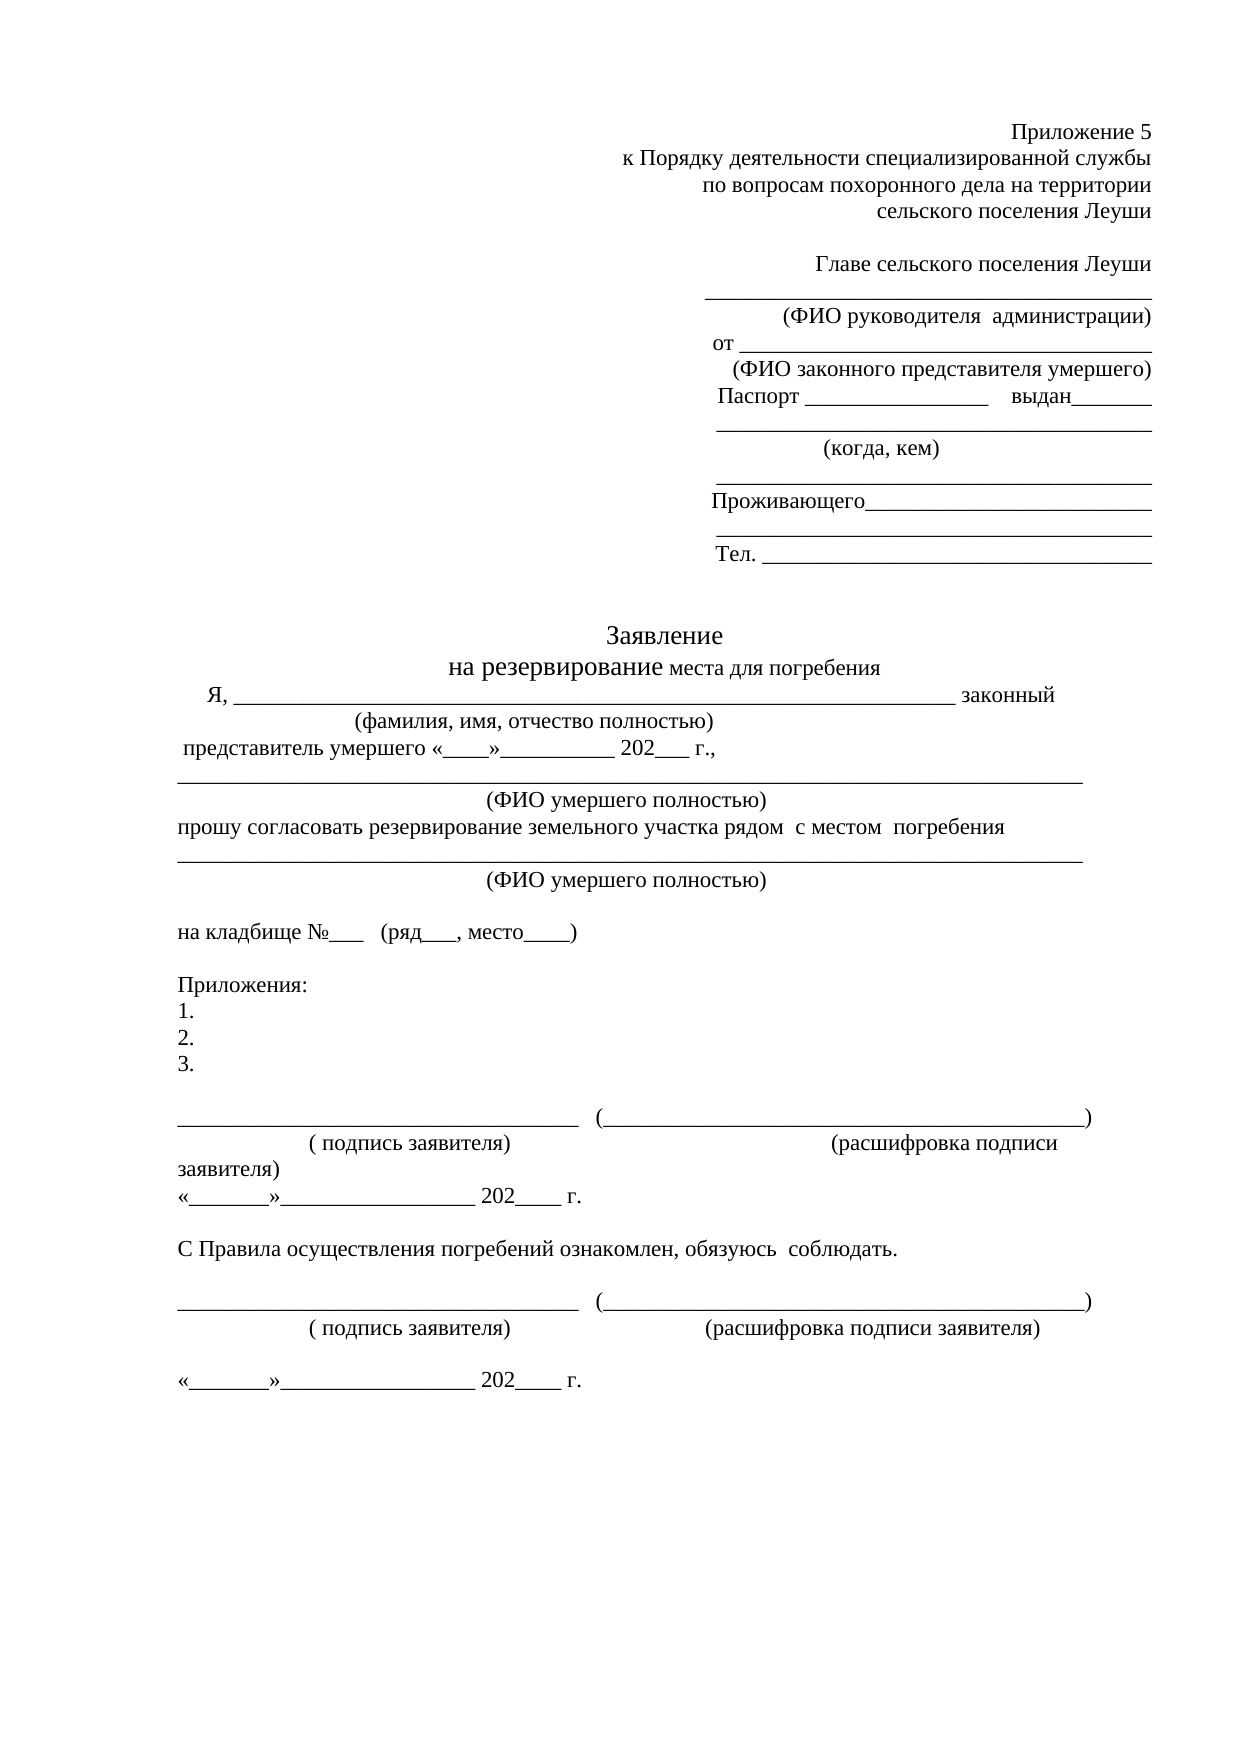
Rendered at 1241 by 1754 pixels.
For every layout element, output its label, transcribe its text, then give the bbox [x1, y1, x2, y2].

text на резервирование места для погребения [177, 650, 1152, 681]
text (когда, кем) [177, 434, 1152, 461]
text Паспорт ________________ выдан_______ [177, 382, 1152, 408]
text _______________________________________ [177, 276, 1152, 303]
text ___________________________________ (__________________________________________) [177, 1287, 1152, 1314]
text к Порядку деятельности специализированной службы [177, 144, 1152, 171]
text (ФИО законного представителя умершего) [177, 355, 1152, 382]
text ______________________________________ [177, 513, 1152, 540]
text сельского поселения Леуши [177, 197, 1152, 223]
text «_______»_________________ 202____ г. [177, 1366, 1152, 1393]
text Заявление [177, 619, 1152, 650]
text С Правила осуществления погребений ознакомлен, обязуюсь соблюдать. [177, 1234, 1152, 1261]
text Приложение 5 [177, 118, 1152, 144]
text Тел. __________________________________ [177, 540, 1152, 566]
text ______________________________________ [177, 408, 1152, 434]
text (фамилия, имя, отчество полностью) [177, 707, 1152, 734]
text Проживающего_________________________ [177, 487, 1152, 513]
text _______________________________________________________________________________ [177, 839, 1152, 866]
text «_______»_________________ 202____ г. [177, 1182, 1152, 1208]
text (ФИО умершего полностью) [177, 866, 1152, 892]
text Приложения: [177, 971, 1152, 997]
text прошу согласовать резервирование земельного участка рядом с местом погребения [177, 813, 1152, 839]
text ( подпись заявителя) (расшифровка подписи заявителя) [177, 1314, 1152, 1340]
text ___________________________________ (__________________________________________) [177, 1103, 1152, 1129]
text ______________________________________ [177, 461, 1152, 487]
text ( подпись заявителя) (расшифровка подписи заявителя) [177, 1129, 1152, 1182]
text по вопросам похоронного дела на территории [177, 171, 1152, 197]
text (ФИО умершего полностью) [177, 787, 1152, 813]
text 3. [177, 1050, 1152, 1076]
text представитель умершего «____»__________ 202___ г., _______________________________________________________________________________ [177, 734, 1152, 787]
text 1. [177, 997, 1152, 1024]
text от ____________________________________ [177, 329, 1152, 355]
text на кладбище №___ (ряд___, место____) [177, 918, 1152, 945]
text Главе сельского поселения Леуши [177, 250, 1152, 276]
text (ФИО руководителя администрации) [177, 303, 1152, 329]
text Я, _______________________________________________________________ законный [177, 681, 1152, 707]
text 2. [177, 1024, 1152, 1050]
